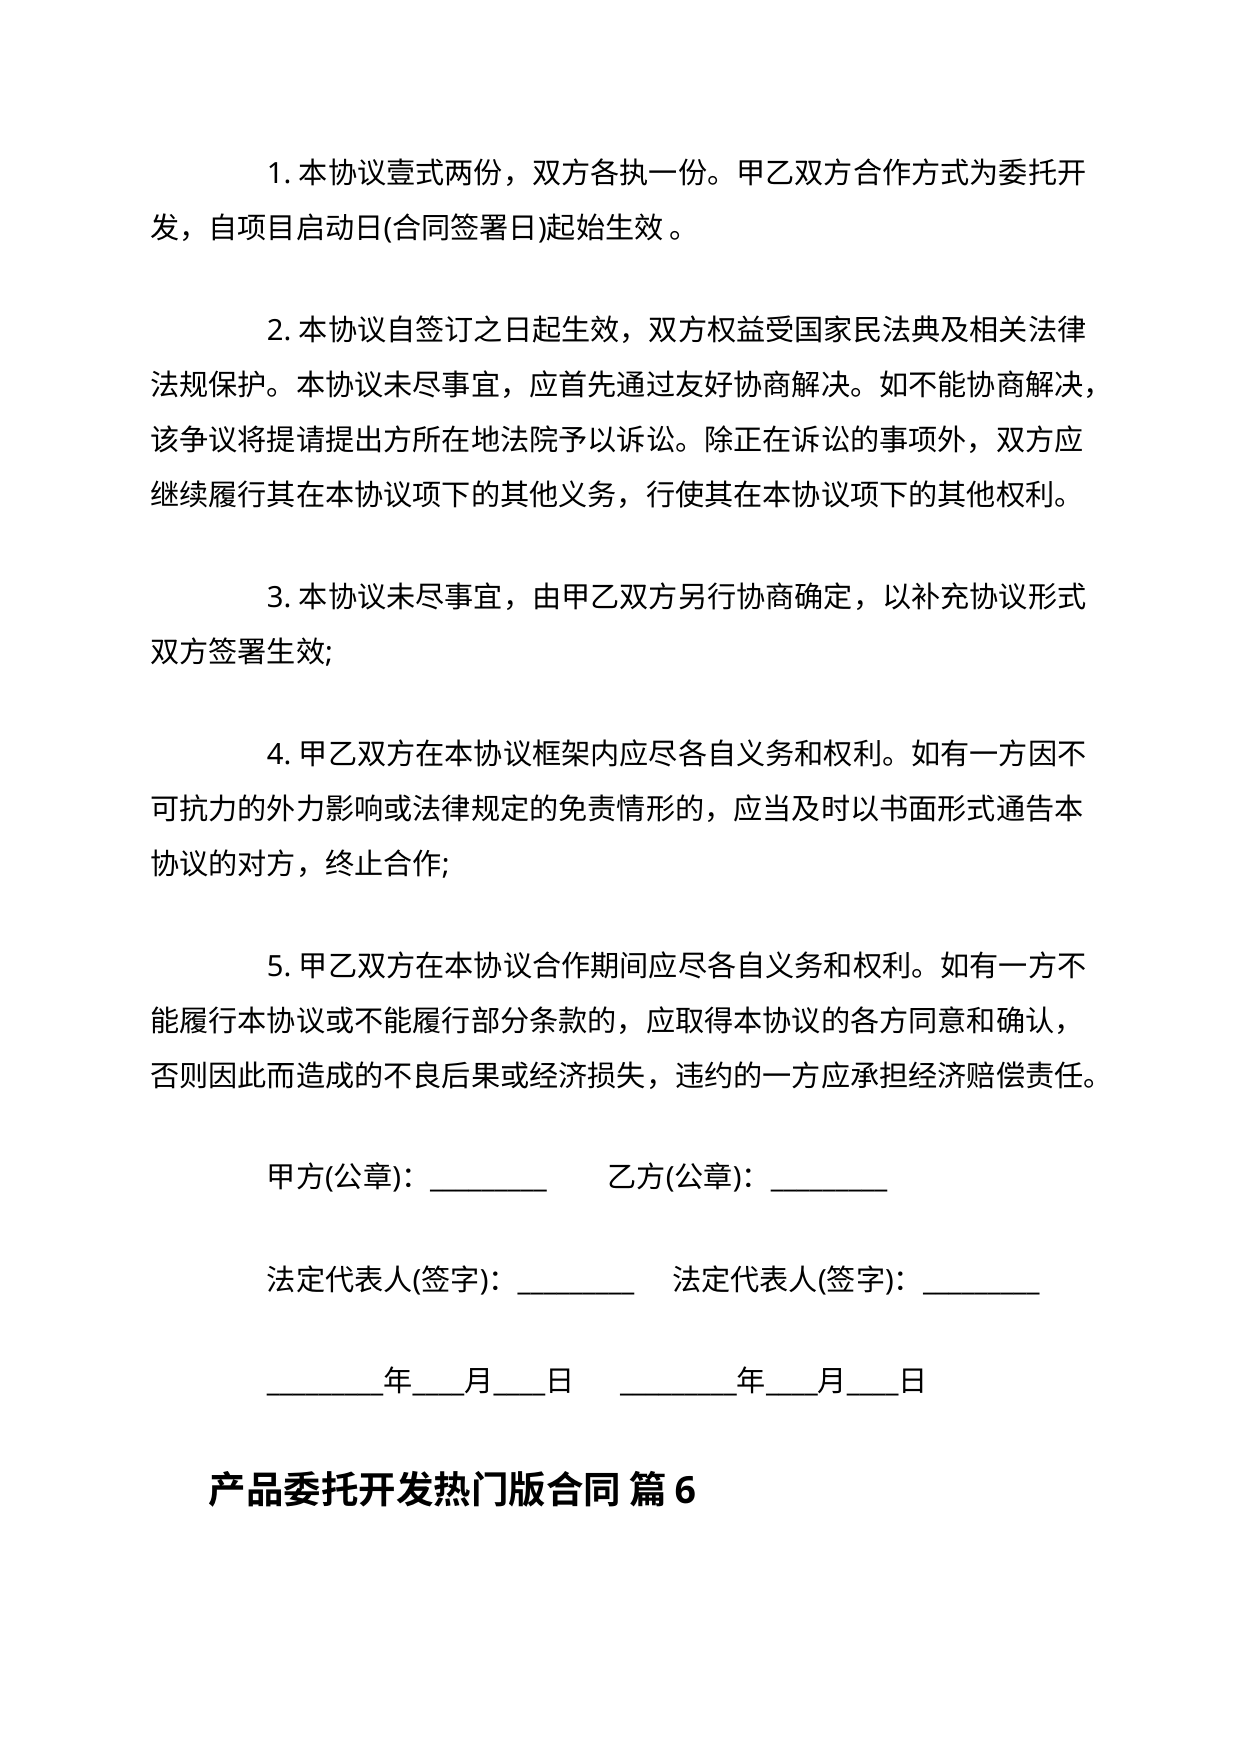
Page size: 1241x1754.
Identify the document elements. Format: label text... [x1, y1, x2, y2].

text 1. 本协议壹式两份，双方各执一份。甲乙双方合作方式为委托开发，自项目启动日(合同签署日)起始生效 。 [150, 150, 1090, 247]
text 产品委托开发热门版合同 篇6 [150, 1460, 1090, 1514]
text 4. 甲乙双方在本协议框架内应尽各自义务和权利。如有一方因不可抗力的外力影响或法律规定的免责情形的，应当及时以书面形式通告本协议的对方，终止合作; [150, 731, 1090, 883]
text 3. 本协议未尽事宜，由甲乙双方另行协商确定，以补充协议形式双方签署生效; [150, 573, 1090, 671]
text 2. 本协议自签订之日起生效，双方权益受国家民法典及相关法律法规保护。本协议未尽事宜，应首先通过友好协商解决。如不能协商解决，该争议将提请提出方所在地法院予以诉讼。除正在诉讼的事项外，双方应继续履行其在本协议项下的其他义务，行使其在本协议项下的其他权利。 [150, 307, 1090, 514]
text 法定代表人(签字)：_________ 法定代表人(签字)：_________ [150, 1256, 1090, 1298]
text _________年____月____日 _________年____月____日 [150, 1358, 1090, 1400]
text 甲方(公章)：_________ 乙方(公章)：_________ [150, 1154, 1090, 1196]
text 5. 甲乙双方在本协议合作期间应尽各自义务和权利。如有一方不能履行本协议或不能履行部分条款的，应取得本协议的各方同意和确认，否则因此而造成的不良后果或经济损失，违约的一方应承担经济赔偿责任。 [150, 942, 1090, 1094]
